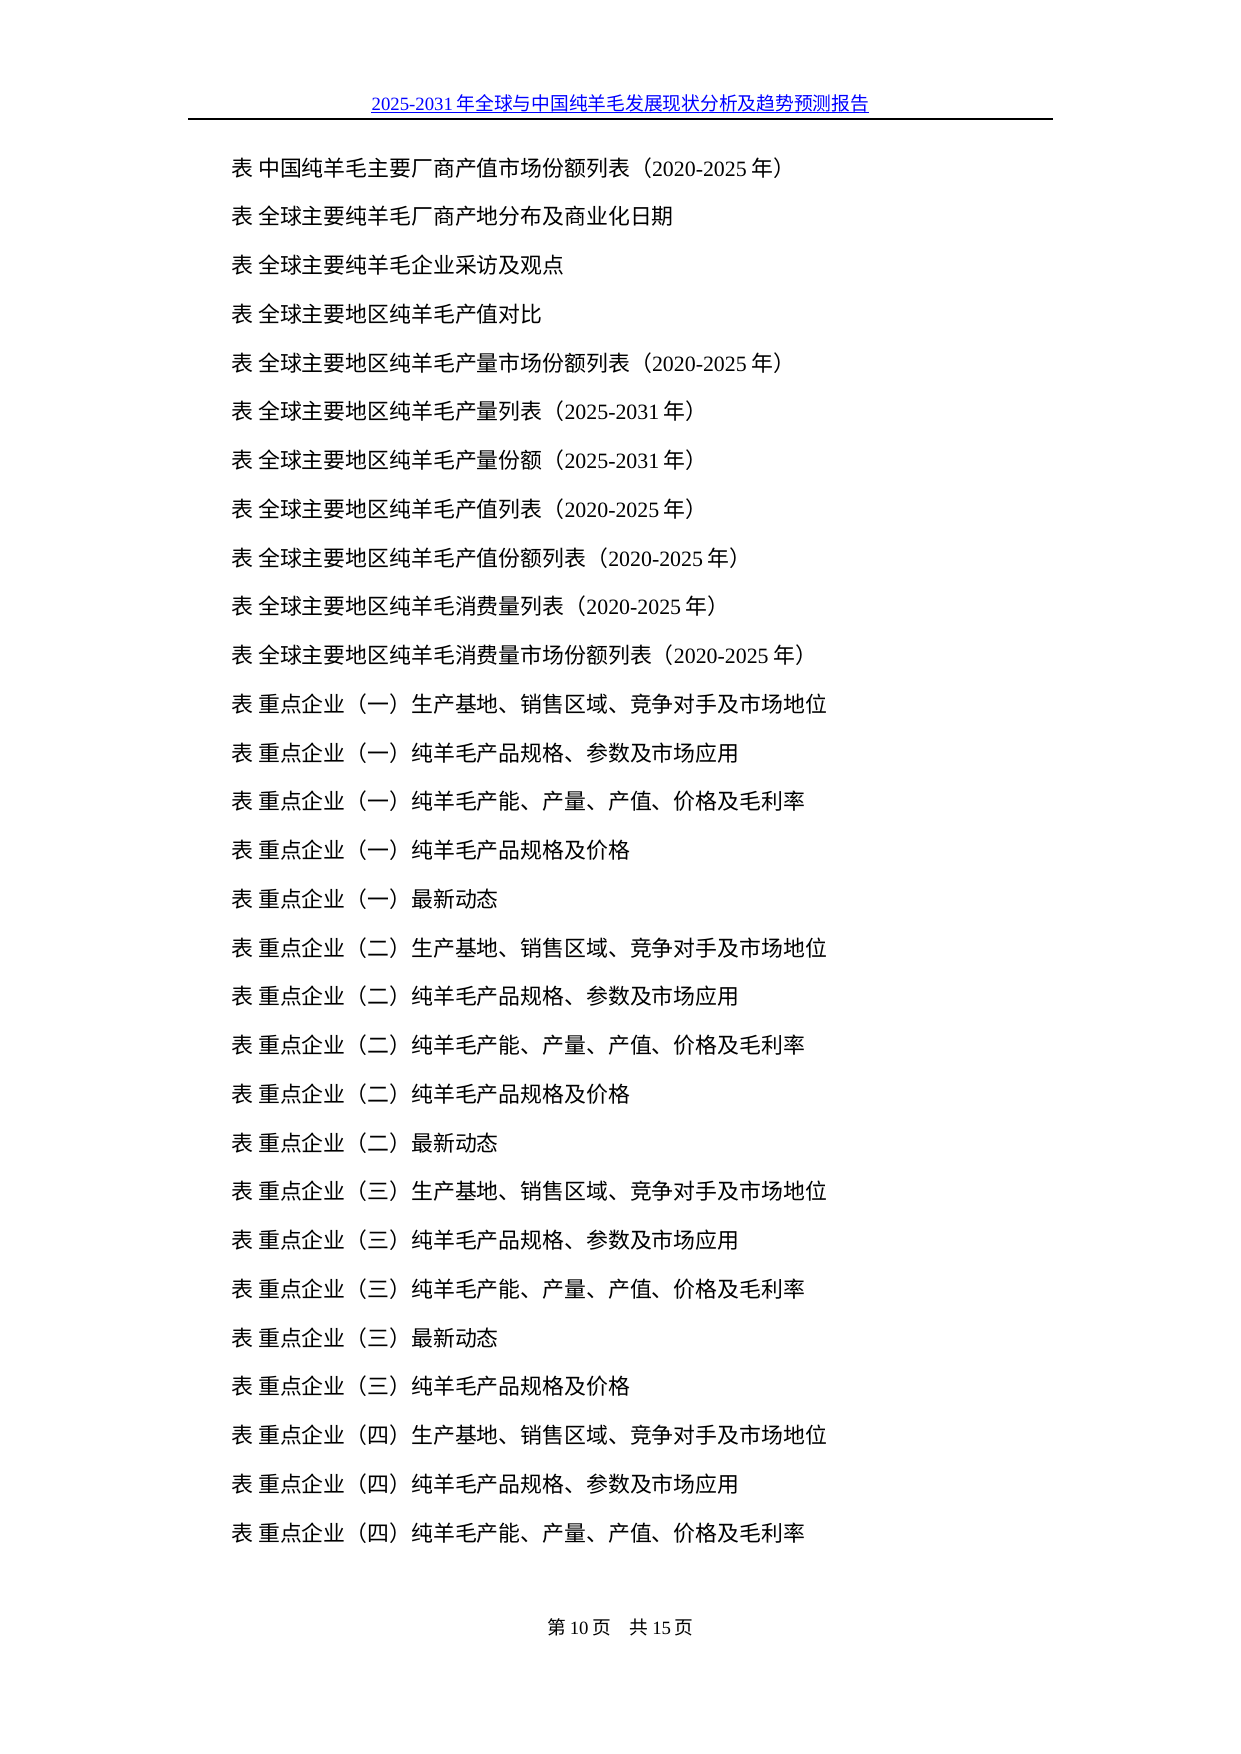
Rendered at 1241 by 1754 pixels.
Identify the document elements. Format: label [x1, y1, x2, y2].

text [187, 150, 1053, 1548]
